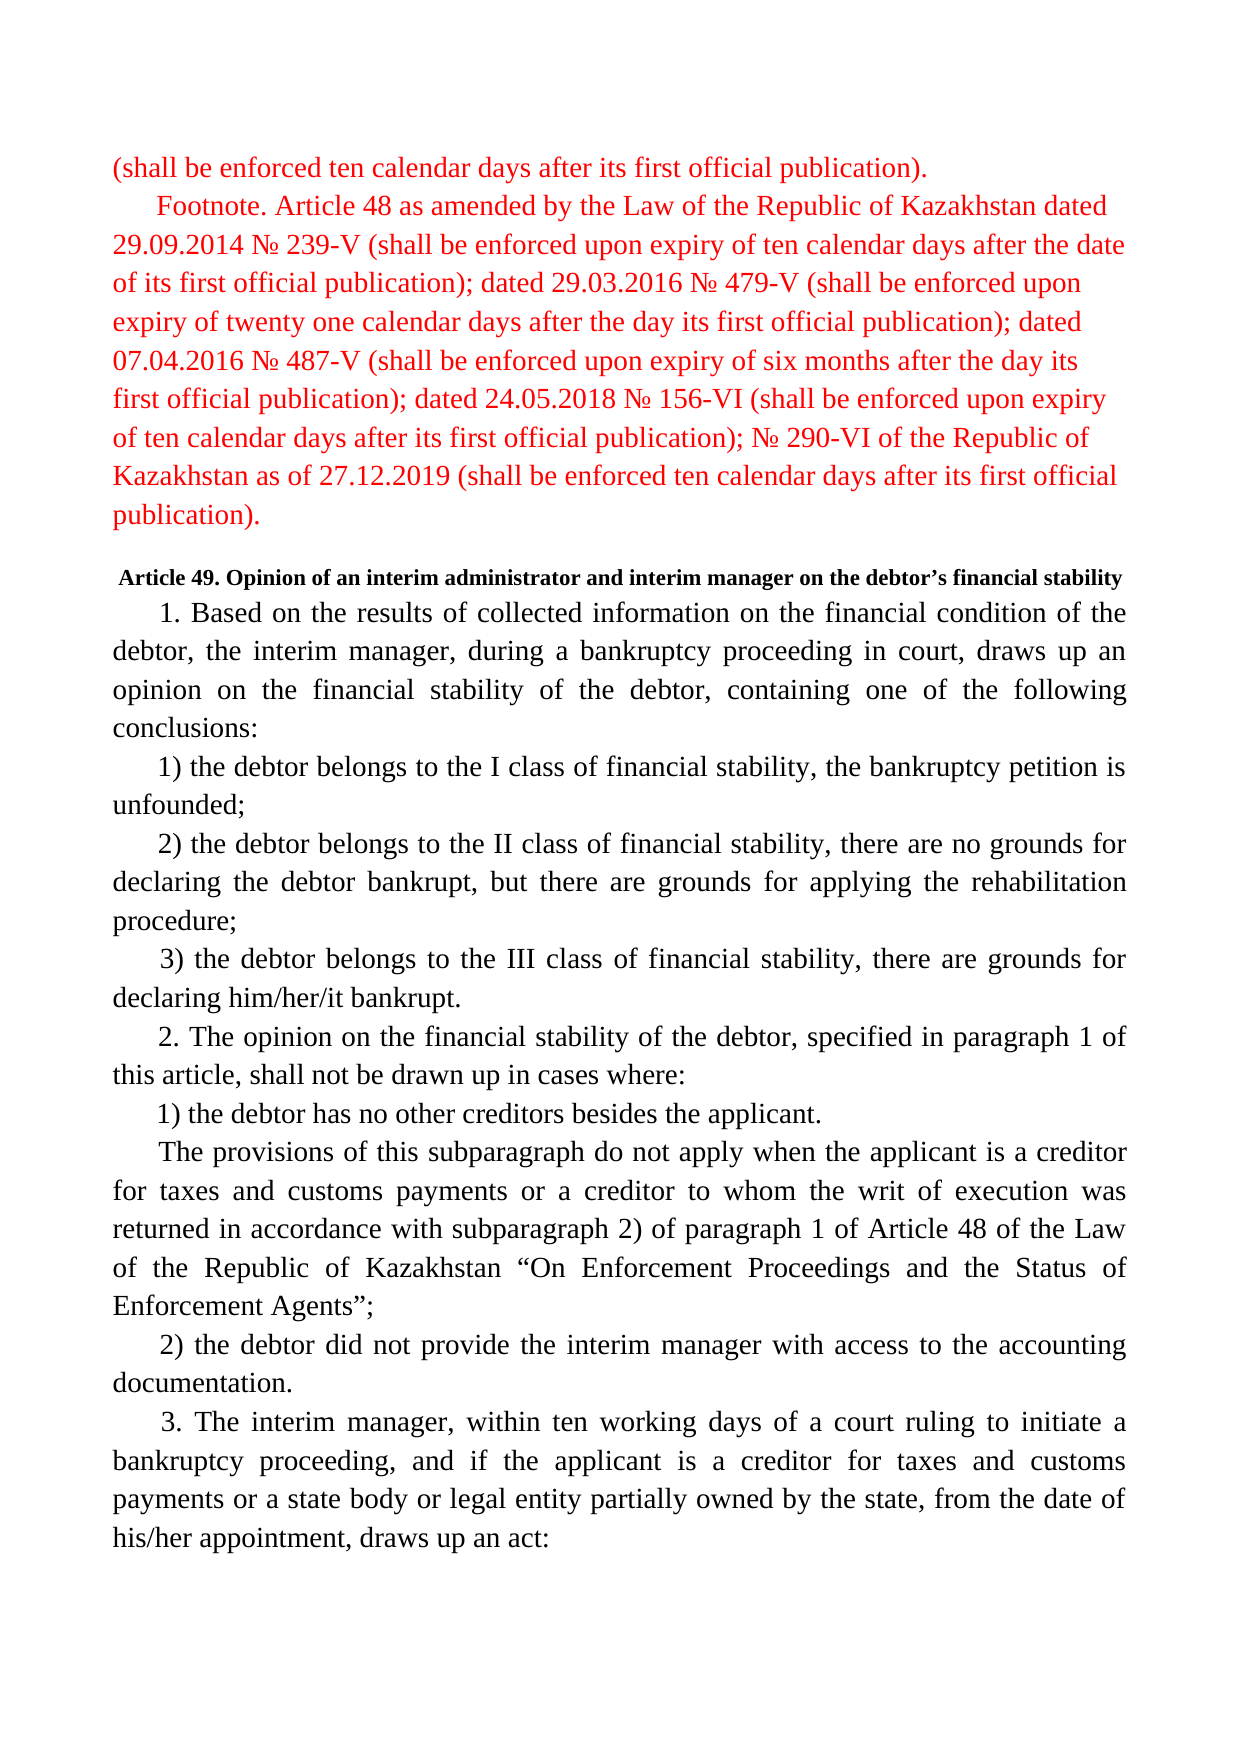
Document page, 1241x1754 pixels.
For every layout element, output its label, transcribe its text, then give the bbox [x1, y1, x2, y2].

text 3. The interim manager, within ten working days of a court ruling to initiate a bankruptcy proceeding, and if the applicant is a creditor for taxes and customs payments or a state body or legal entity partially owned by the state, from the date of his/her appointment, draws up an act: [112, 1404, 1128, 1553]
text 1) the debtor belongs to the I class of financial stability, the bankruptcy petition is unfounded; [112, 749, 1128, 821]
text 1) the debtor has no other creditors besides the applicant. [112, 1096, 1128, 1129]
text 1. Based on the results of collected information on the financial condition of the debtor, the interim manager, during a bankruptcy proceeding in court, draws up an opinion on the financial stability of the debtor, containing one of the following conclusions: [112, 595, 1128, 744]
text 2) the debtor belongs to the II class of financial stability, there are no grounds for declaring the debtor bankrupt, but there are grounds for applying the rehabilitation procedure; [112, 826, 1128, 937]
text 2) the debtor did not provide the interim manager with access to the accounting documentation. [112, 1327, 1128, 1399]
text The provisions of this subparagraph do not apply when the applicant is a creditor for taxes and customs payments or a creditor to whom the writ of execution was returned in accordance with subparagraph 2) of paragraph 1 of Article 48 of the Law of the Republic of Kazakhstan “On Enforcement Proceedings and the Status of Enforcement Agents”; [112, 1134, 1128, 1322]
text 2. The opinion on the financial stability of the debtor, specified in paragraph 1 of this article, shall not be drawn up in cases where: [112, 1019, 1128, 1091]
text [112, 150, 1128, 561]
text 3) the debtor belongs to the III class of financial stability, there are grounds for declaring him/her/it bankrupt. [112, 942, 1128, 1014]
text Article 49. Opinion of an interim administrator and interim manager on the debtor’s financial stability [112, 564, 1128, 591]
